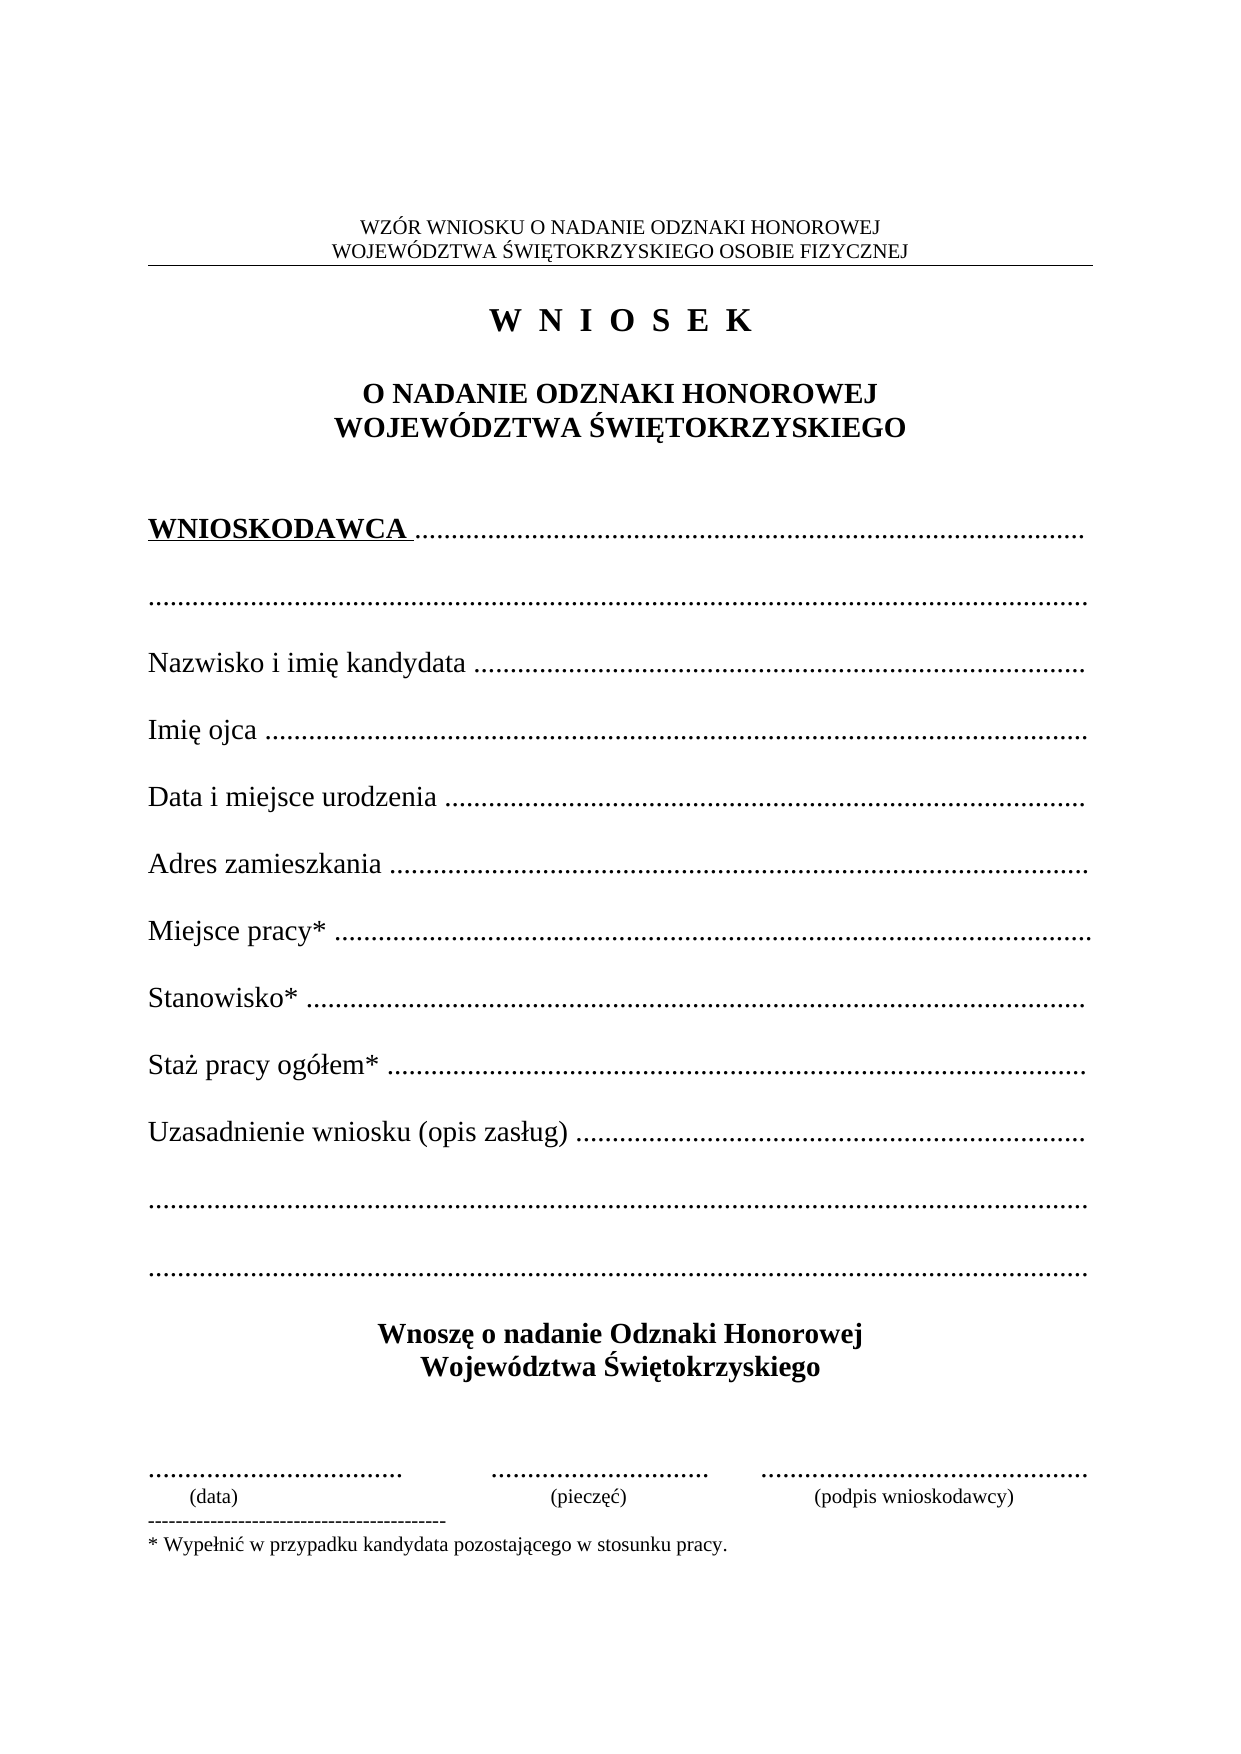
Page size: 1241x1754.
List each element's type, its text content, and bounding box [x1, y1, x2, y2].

text Wnoszę o nadanie Odznaki Honorowej [148, 1316, 1093, 1349]
text ................................................................................................................................. [148, 1182, 1093, 1215]
text ................................... .............................. ............................................. [148, 1450, 1093, 1483]
text W N I O S E K [148, 300, 1093, 338]
text Staż pracy ogółem* ................................................................................................ [148, 1047, 1093, 1081]
text ................................................................................................................................. [148, 578, 1093, 611]
text WOJEWÓDZTWA ŚWIĘTOKRZYSKIEGO OSOBIE FIZYCZNEJ [148, 239, 1093, 265]
text WOJEWÓDZTWA ŚWIĘTOKRZYSKIEGO [148, 410, 1093, 444]
text (data) (pieczęć) (podpis wnioskodawcy) [148, 1483, 1093, 1508]
text O NADANIE ODZNAKI HONOROWEJ [148, 377, 1093, 410]
text WNIOSKODAWCA ............................................................................................ [148, 511, 1093, 544]
text Uzasadnienie wniosku (opis zasług) ...................................................................... [148, 1114, 1093, 1148]
text Województwa Świętokrzyskiego [148, 1349, 1093, 1383]
text * Wypełnić w przypadku kandydata pozostającego w stosunku pracy. [148, 1532, 1093, 1556]
text WZÓR WNIOSKU O NADANIE ODZNAKI HONOROWEJ [148, 215, 1093, 239]
text Adres zamieszkania ................................................................................................ [148, 846, 1093, 880]
text ................................................................................................................................. [148, 1249, 1093, 1282]
text ------------------------------------------- [148, 1508, 1093, 1532]
text Miejsce pracy* ........................................................................................................ [148, 913, 1093, 947]
text Nazwisko i imię kandydata .................................................................................... [148, 645, 1093, 678]
text Stanowisko* ........................................................................................................... [148, 980, 1093, 1014]
text Data i miejsce urodzenia ........................................................................................ [148, 779, 1093, 813]
text Imię ojca ................................................................................................................. [148, 712, 1093, 746]
